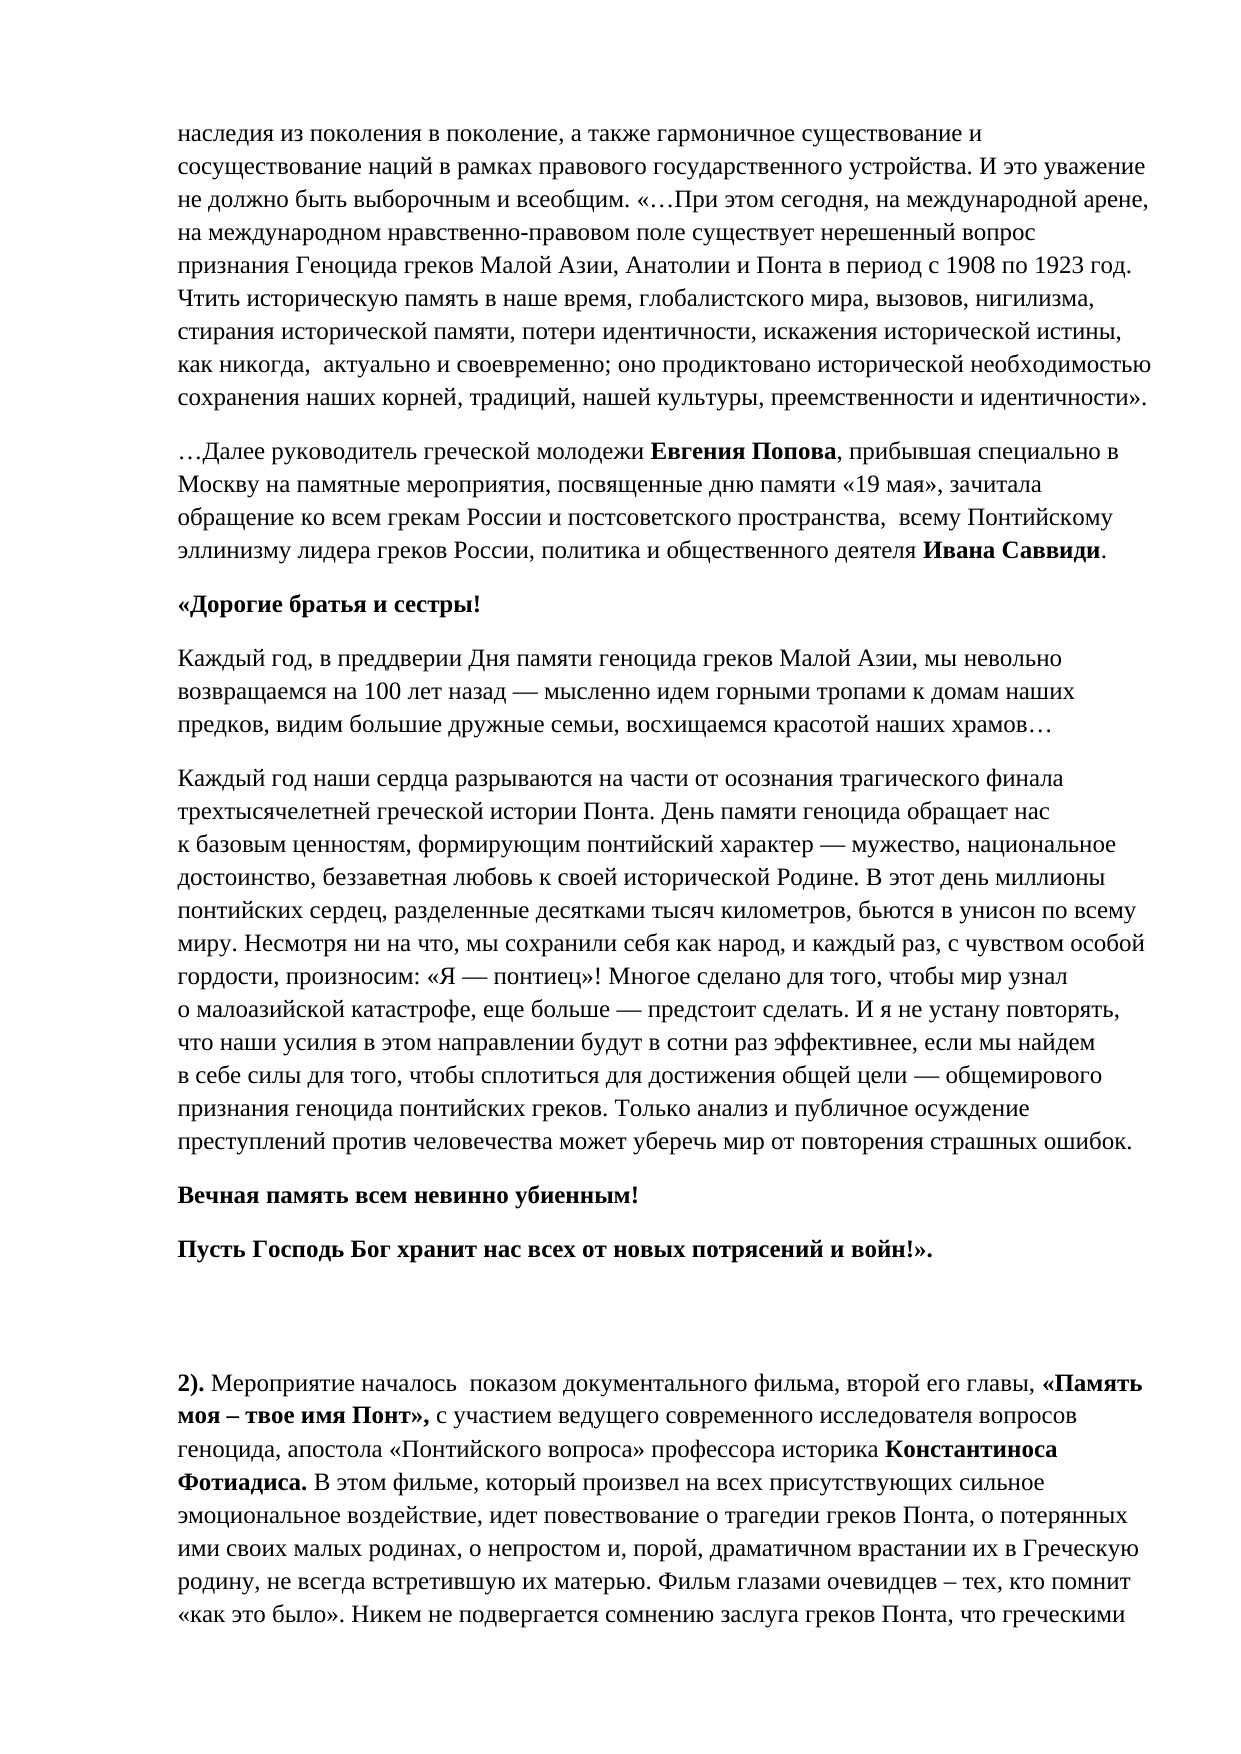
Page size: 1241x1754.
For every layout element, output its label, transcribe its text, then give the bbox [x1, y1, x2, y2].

text Каждый год, в преддверии Дня памяти геноцида греков Малой Азии, мы невольно возвращаемся на 100 лет назад — мысленно идем горными тропами к домам наших предков, видим большие дружные семьи, восхищаемся красотой наших храмов… [177, 643, 1152, 738]
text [177, 1368, 1152, 1627]
text Вечная память всем невинно убиенным! [177, 1180, 1152, 1209]
text «Дорогие братья и сестры! [177, 589, 1152, 618]
text …Далее руководитель греческой молодежи Евгения Попова, прибывшая специально в Москву на памятные мероприятия, посвященные дню памяти «19 мая», зачитала обращение ко всем грекам России и постсоветского пространства, всему Понтийскому эллинизму лидера греков России, политика и общественного деятеля Ивана Саввиди. [177, 436, 1152, 564]
text Пусть Господь Бог хранит нас всех от новых потрясений и войн!». [177, 1234, 1152, 1262]
text Каждый год наши сердца разрываются на части от осознания трагического финала трехтысячелетней греческой истории Понта. День памяти геноцида обращает нас к базовым ценностям, формирующим понтийский характер — мужество, национальное достоинство, беззаветная любовь к своей исторической Родине. В этот день миллионы понтийских сердец, разделенные десятками тысяч километров, бьются в унисон по всему миру. Несмотря ни на что, мы сохранили себя как народ, и каждый раз, с чувством особой гордости, произносим: «Я — понтиец»! Многое сделано для того, чтобы мир узнал о малоазийской катастрофе, еще больше — предстоит сделать. И я не устану повторять, что наши усилия в этом направлении будут в сотни раз эффективнее, если мы найдем в себе силы для того, чтобы сплотиться для достижения общей цели — общемирового признания геноцида понтийских греков. Только анализ и публичное осуждение преступлений против человечества может уберечь мир от повторения страшных ошибок. [177, 763, 1152, 1155]
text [177, 118, 1152, 411]
